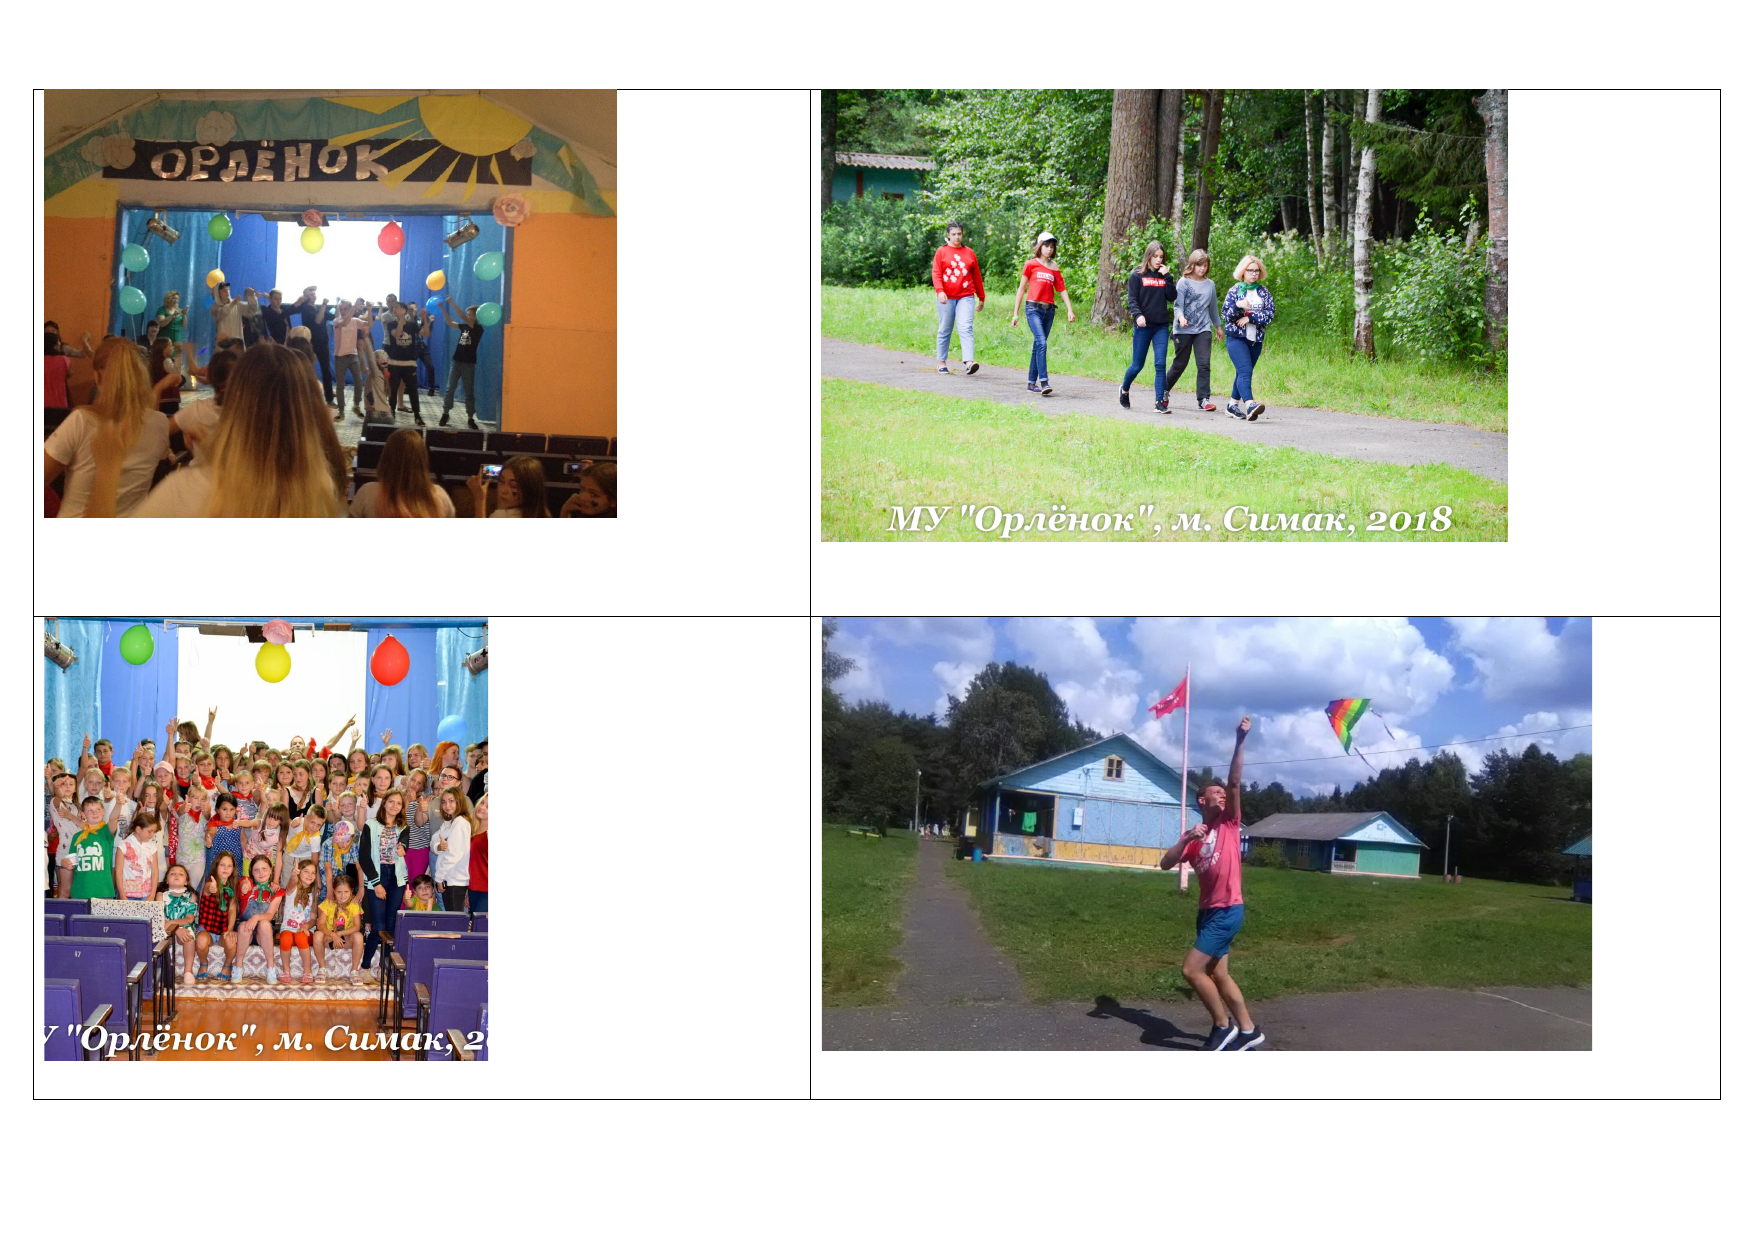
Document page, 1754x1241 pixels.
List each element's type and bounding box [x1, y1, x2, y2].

picture [44, 617, 489, 1061]
table_cell [811, 617, 1720, 1098]
picture [821, 617, 1593, 1051]
table_cell [34, 617, 810, 1098]
picture [44, 89, 617, 518]
table_cell [811, 90, 1720, 616]
table_cell [34, 90, 810, 616]
picture [821, 89, 1508, 542]
